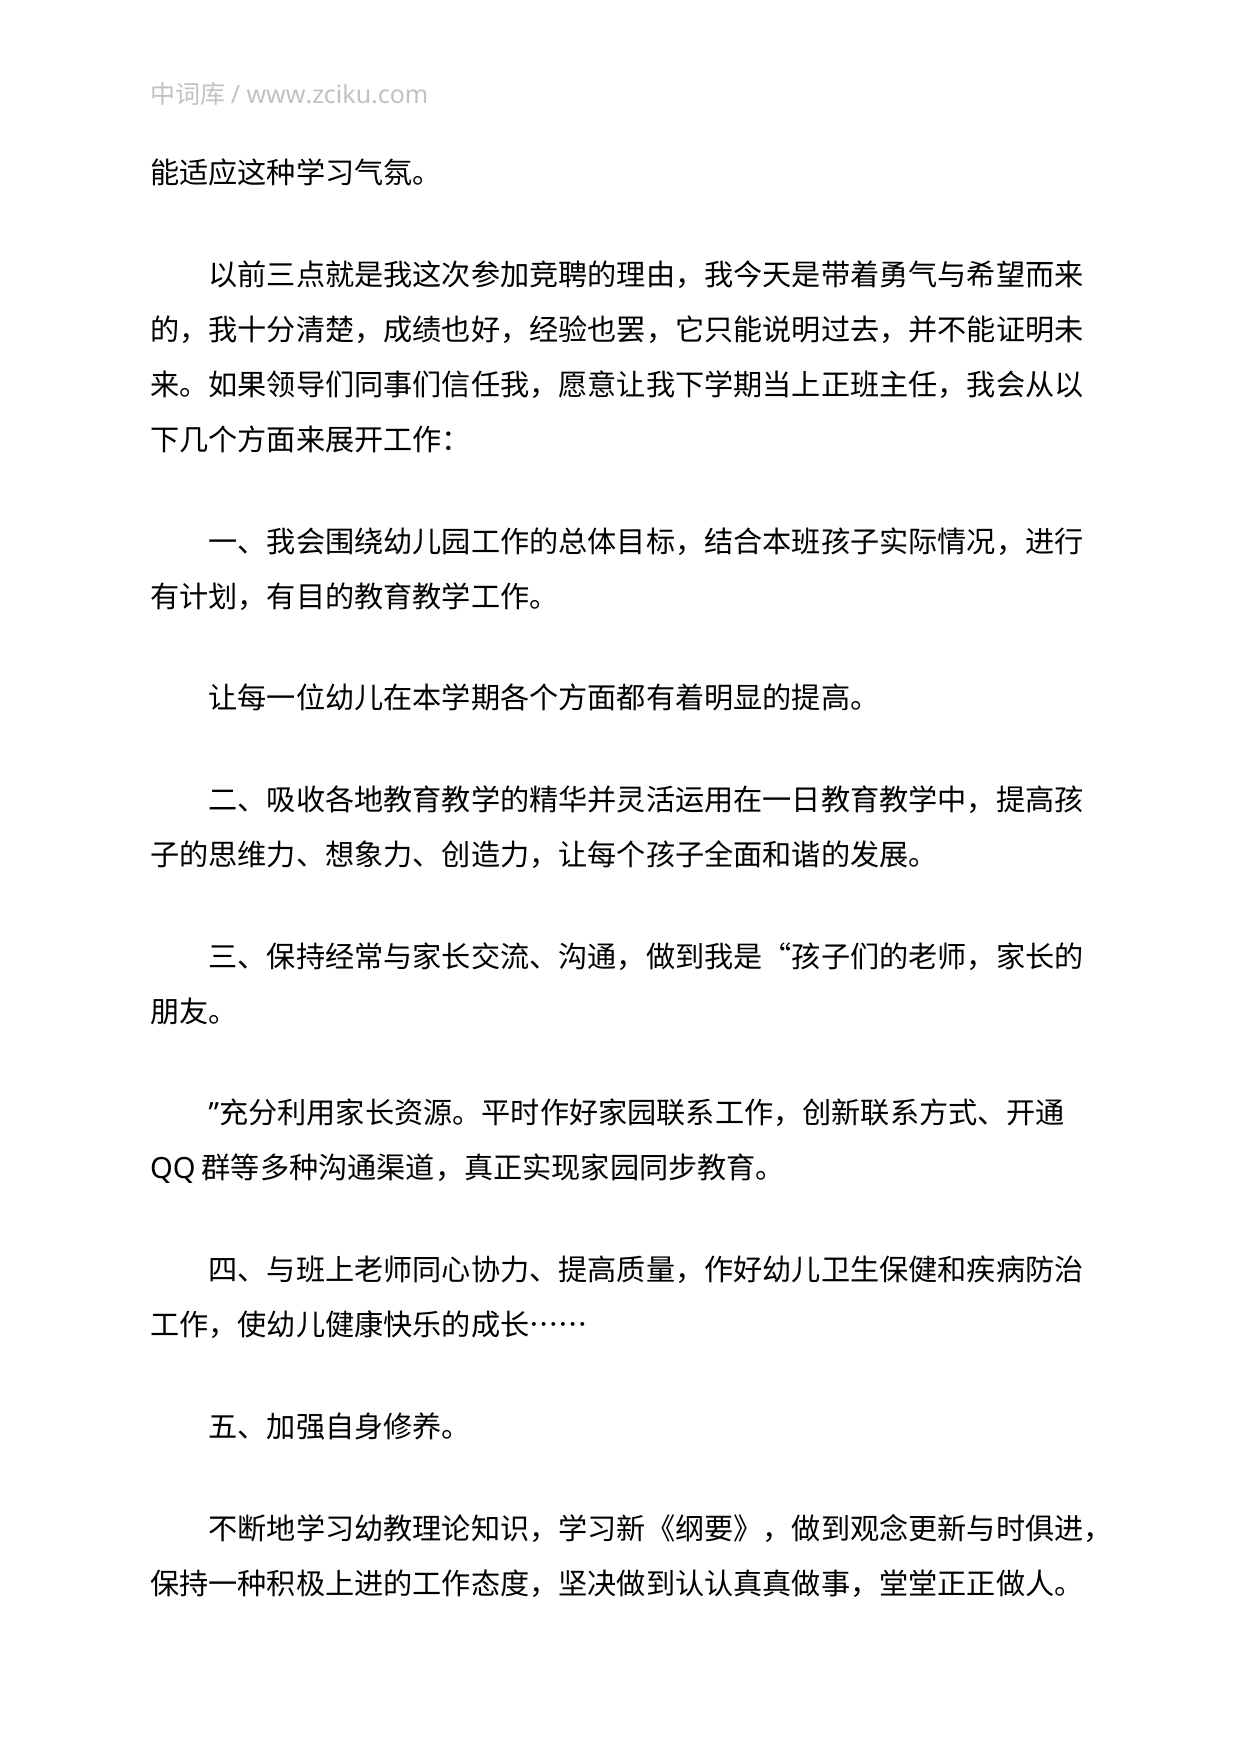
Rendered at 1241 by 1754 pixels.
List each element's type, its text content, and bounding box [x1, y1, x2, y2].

text 四、与班上老师同心协力、提高质量，作好幼儿卫生保健和疾病防治工作，使幼儿健康快乐的成长…… [150, 1247, 1090, 1344]
text 五、加强自身修养。 [150, 1404, 1090, 1446]
text 一、我会围绕幼儿园工作的总体目标，结合本班孩子实际情况，进行有计划，有目的教育教学工作。 [150, 518, 1090, 615]
text ”充分利用家长资源。平时作好家园联系工作，创新联系方式、开通QQ群等多种沟通渠道，真正实现家园同步教育。 [150, 1090, 1090, 1187]
text 三、保持经常与家长交流、沟通，做到我是“孩子们的老师，家长的朋友。 [150, 933, 1090, 1031]
text 二、吸收各地教育教学的精华并灵活运用在一日教育教学中，提高孩子的思维力、想象力、创造力，让每个孩子全面和谐的发展。 [150, 777, 1090, 874]
text 让每一位幼儿在本学期各个方面都有着明显的提高。 [150, 675, 1090, 717]
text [150, 150, 1090, 192]
text 以前三点就是我这次参加竞聘的理由，我今天是带着勇气与希望而来的，我十分清楚，成绩也好，经验也罢，它只能说明过去，并不能证明未来。如果领导们同事们信任我，愿意让我下学期当上正班主任，我会从以下几个方面来展开工作： [150, 252, 1090, 459]
text 不断地学习幼教理论知识，学习新《纲要》，做到观念更新与时俱进，保持一种积极上进的工作态度，坚决做到认认真真做事，堂堂正正做人。 [150, 1505, 1090, 1603]
